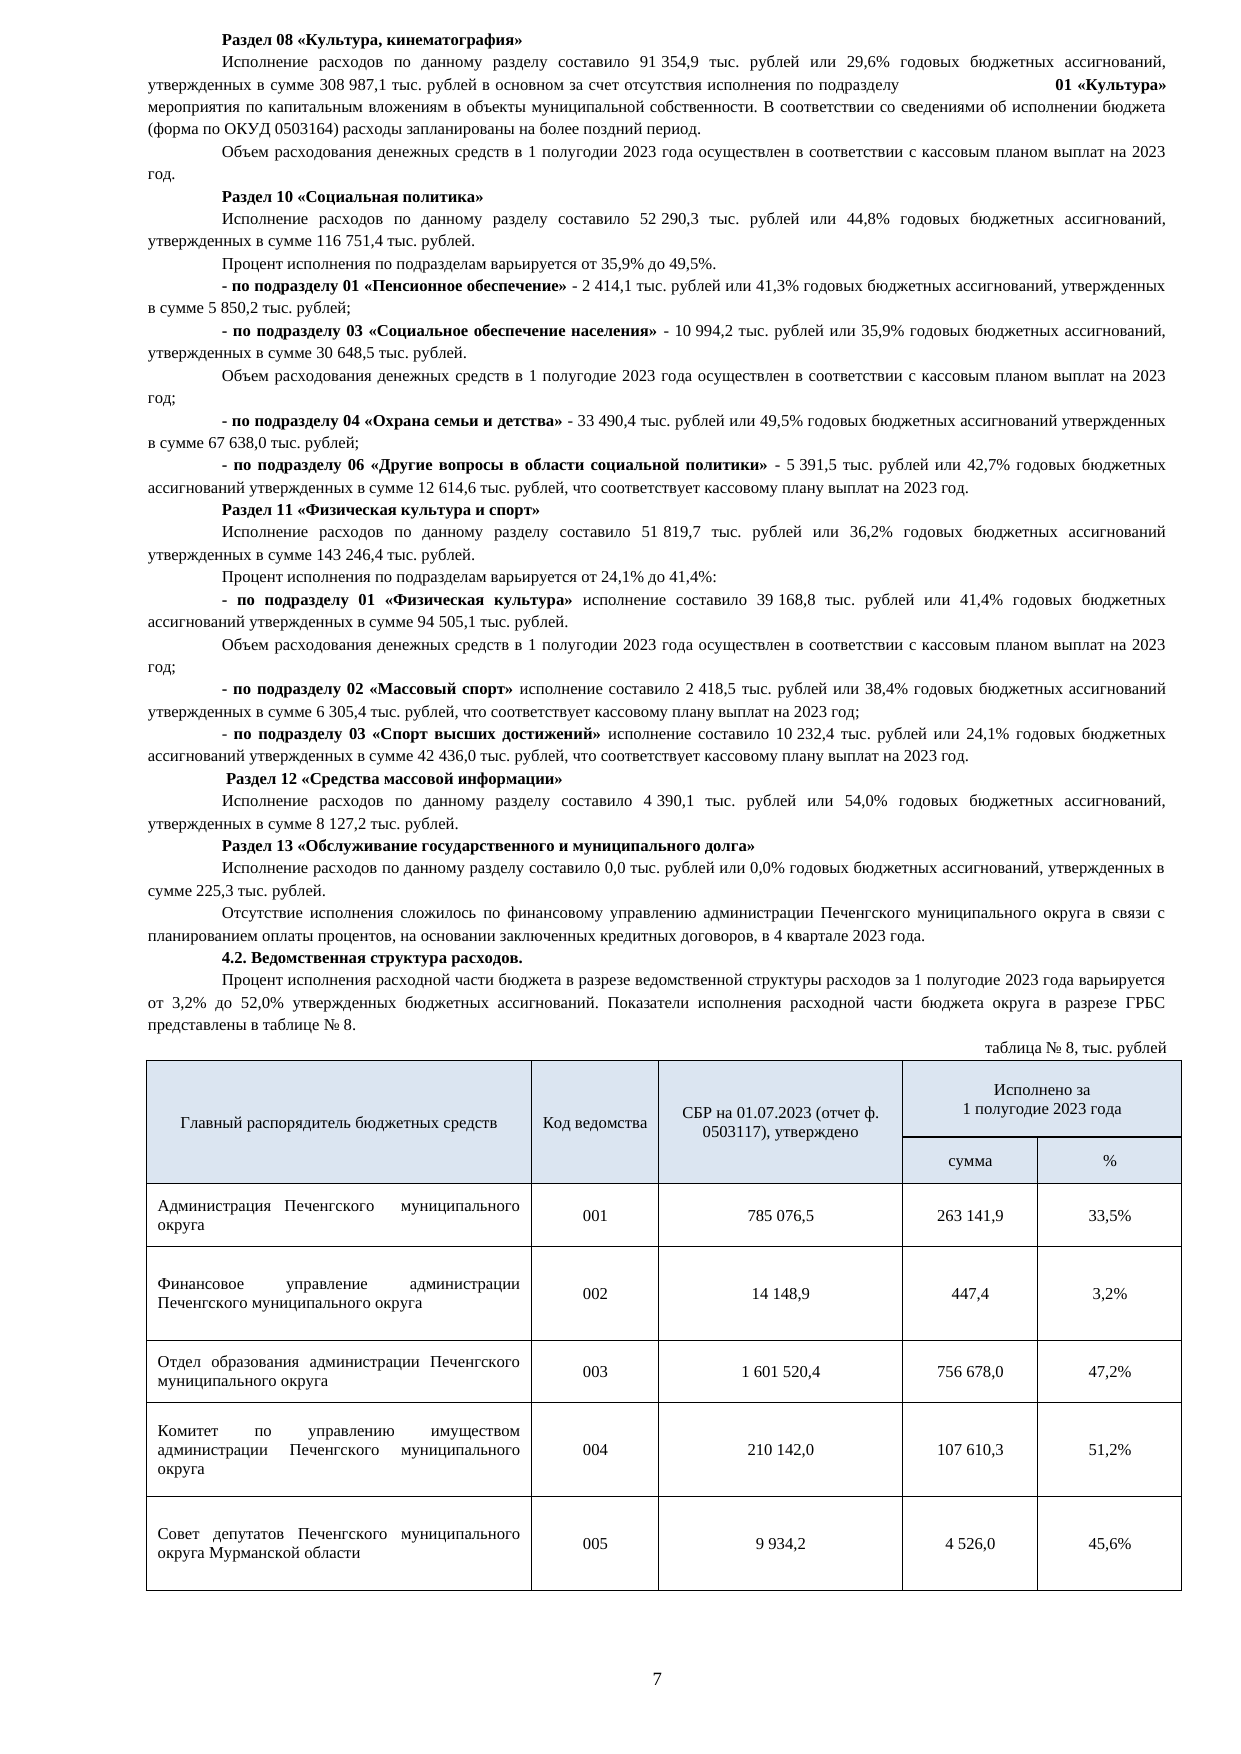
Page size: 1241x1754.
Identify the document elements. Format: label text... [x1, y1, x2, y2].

text таблица № 8, тыс. рублей [148, 1037, 1167, 1057]
text - по подразделу 02 «Массовый спорт» исполнение составило 2 418,5 тыс. рублей или 38,4% годовых бюджетных ассигнований утвержденных в сумме 6 305,4 тыс. рублей, что соответствует кассовому плану выплат на 2023 год; [148, 679, 1167, 721]
table_cell 33,5% [1038, 1184, 1181, 1246]
table_cell 002 [532, 1247, 658, 1339]
text - по подразделу 01 «Физическая культура» исполнение составило 39 168,8 тыс. рублей или 41,4% годовых бюджетных ассигнований утвержденных в сумме 94 505,1 тыс. рублей. [148, 589, 1167, 631]
subtitle 4.2. Ведомственная структура расходов. [148, 948, 1167, 967]
table_cell % [1038, 1138, 1181, 1183]
table_cell 210 142,0 [659, 1403, 902, 1496]
text Раздел 12 «Средства массовой информации» [148, 769, 1167, 788]
text Объем расходования денежных средств в 1 полугодие 2023 года осуществлен в соответствии с кассовым планом выплат на 2023 год; [148, 366, 1167, 407]
text Раздел 10 «Социальная политика» [148, 186, 1167, 206]
table_cell 005 [532, 1497, 658, 1589]
table_cell 3,2% [1038, 1247, 1181, 1339]
table_header Исполнено за 1 полугодие 2023 года [903, 1061, 1181, 1136]
table_cell 1 601 520,4 [659, 1341, 902, 1402]
text Процент исполнения расходной части бюджета в разрезе ведомственной структуры расходов за 1 полугодие 2023 года варьируется от 3,2% до 52,0% утвержденных бюджетных ассигнований. Показатели исполнения расходной части бюджета округа в разрезе ГРБС представлены в таблице № 8. [148, 970, 1167, 1034]
table_cell 004 [532, 1403, 658, 1496]
table_cell сумма [903, 1138, 1037, 1183]
text Отсутствие исполнения сложилось по финансовому управлению администрации Печенгского муниципального округа в связи с планированием оплаты процентов, на основании заключенных кредитных договоров, в 4 квартале 2023 года. [148, 903, 1167, 944]
text - по подразделу 03 «Социальное обеспечение населения» - 10 994,2 тыс. рублей или 35,9% годовых бюджетных ассигнований, утвержденных в сумме 30 648,5 тыс. рублей. [148, 321, 1167, 362]
text Процент исполнения по подразделам варьируется от 35,9% до 49,5%. [148, 253, 1167, 273]
text Исполнение расходов по данному разделу составило 51 819,7 тыс. рублей или 36,2% годовых бюджетных ассигнований утвержденных в сумме 143 246,4 тыс. рублей. [148, 522, 1167, 564]
table_cell 14 148,9 [659, 1247, 902, 1339]
text Исполнение расходов по данному разделу составило 91 354,9 тыс. рублей или 29,6% годовых бюджетных ассигнований, утвержденных в сумме 308 987,1 тыс. рублей в основном за счет отсутствия исполнения по подразделу 01 «Культура» мероприятия по капитальным вложениям в объекты муниципальной собственности. В соответствии со сведениями об исполнении бюджета (форма по ОКУД 0503164) расходы запланированы на более поздний период. [148, 52, 1167, 138]
table_cell 45,6% [1038, 1497, 1181, 1589]
table_cell Финансовое управление администрации Печенгского муниципального округа [147, 1247, 531, 1339]
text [148, 142, 1167, 183]
text - по подразделу 04 «Охрана семьи и детства» - 33 490,4 тыс. рублей или 49,5% годовых бюджетных ассигнований утвержденных в сумме 67 638,0 тыс. рублей; [148, 410, 1167, 452]
text Исполнение расходов по данному разделу составило 4 390,1 тыс. рублей или 54,0% годовых бюджетных ассигнований, утвержденных в сумме 8 127,2 тыс. рублей. [148, 791, 1167, 833]
table_cell 003 [532, 1341, 658, 1402]
table_cell 756 678,0 [903, 1341, 1037, 1402]
table_cell Администрация Печенгского муниципального округа [147, 1184, 531, 1246]
table_cell Комитет по управлению имуществом администрации Печенгского муниципального округа [147, 1403, 531, 1496]
table_cell 9 934,2 [659, 1497, 902, 1589]
table_cell 785 076,5 [659, 1184, 902, 1246]
text Исполнение расходов по данному разделу составило 52 290,3 тыс. рублей или 44,8% годовых бюджетных ассигнований, утвержденных в сумме 116 751,4 тыс. рублей. [148, 209, 1167, 250]
table_header СБР на 01.07.2023 (отчет ф. 0503117), утверждено [659, 1061, 902, 1183]
table_cell 51,2% [1038, 1403, 1181, 1496]
text Исполнение расходов по данному разделу составило 0,0 тыс. рублей или 0,0% годовых бюджетных ассигнований, утвержденных в сумме 225,3 тыс. рублей. [148, 858, 1167, 900]
text Объем расходования денежных средств в 1 полугодии 2023 года осуществлен в соответствии с кассовым планом выплат на 2023 год; [148, 634, 1167, 676]
table_cell 47,2% [1038, 1341, 1181, 1402]
text Процент исполнения по подразделам варьируется от 24,1% до 41,4%: [148, 567, 1167, 586]
text - по подразделу 03 «Спорт высших достижений» исполнение составило 10 232,4 тыс. рублей или 24,1% годовых бюджетных ассигнований утвержденных в сумме 42 436,0 тыс. рублей, что соответствует кассовому плану выплат на 2023 год. [148, 724, 1167, 765]
table_header Код ведомства [532, 1061, 658, 1183]
table_header Главный распорядитель бюджетных средств [147, 1061, 531, 1183]
text Раздел 08 «Культура, кинематография» [148, 29, 1167, 49]
text - по подразделу 06 «Другие вопросы в области социальной политики» - 5 391,5 тыс. рублей или 42,7% годовых бюджетных ассигнований утвержденных в сумме 12 614,6 тыс. рублей, что соответствует кассовому плану выплат на 2023 год. [148, 455, 1167, 497]
table_cell 107 610,3 [903, 1403, 1037, 1496]
text Раздел 13 «Обслуживание государственного и муниципального долга» [148, 836, 1167, 855]
table_cell Совет депутатов Печенгского муниципального округа Мурманской области [147, 1497, 531, 1589]
table_cell 4 526,0 [903, 1497, 1037, 1589]
table_cell 447,4 [903, 1247, 1037, 1339]
text Раздел 11 «Физическая культура и спорт» [148, 500, 1167, 519]
table_cell 263 141,9 [903, 1184, 1037, 1246]
table_cell Отдел образования администрации Печенгского муниципального округа [147, 1341, 531, 1402]
text - по подразделу 01 «Пенсионное обеспечение» - 2 414,1 тыс. рублей или 41,3% годовых бюджетных ассигнований, утвержденных в сумме 5 850,2 тыс. рублей; [148, 276, 1167, 317]
table_cell 001 [532, 1184, 658, 1246]
